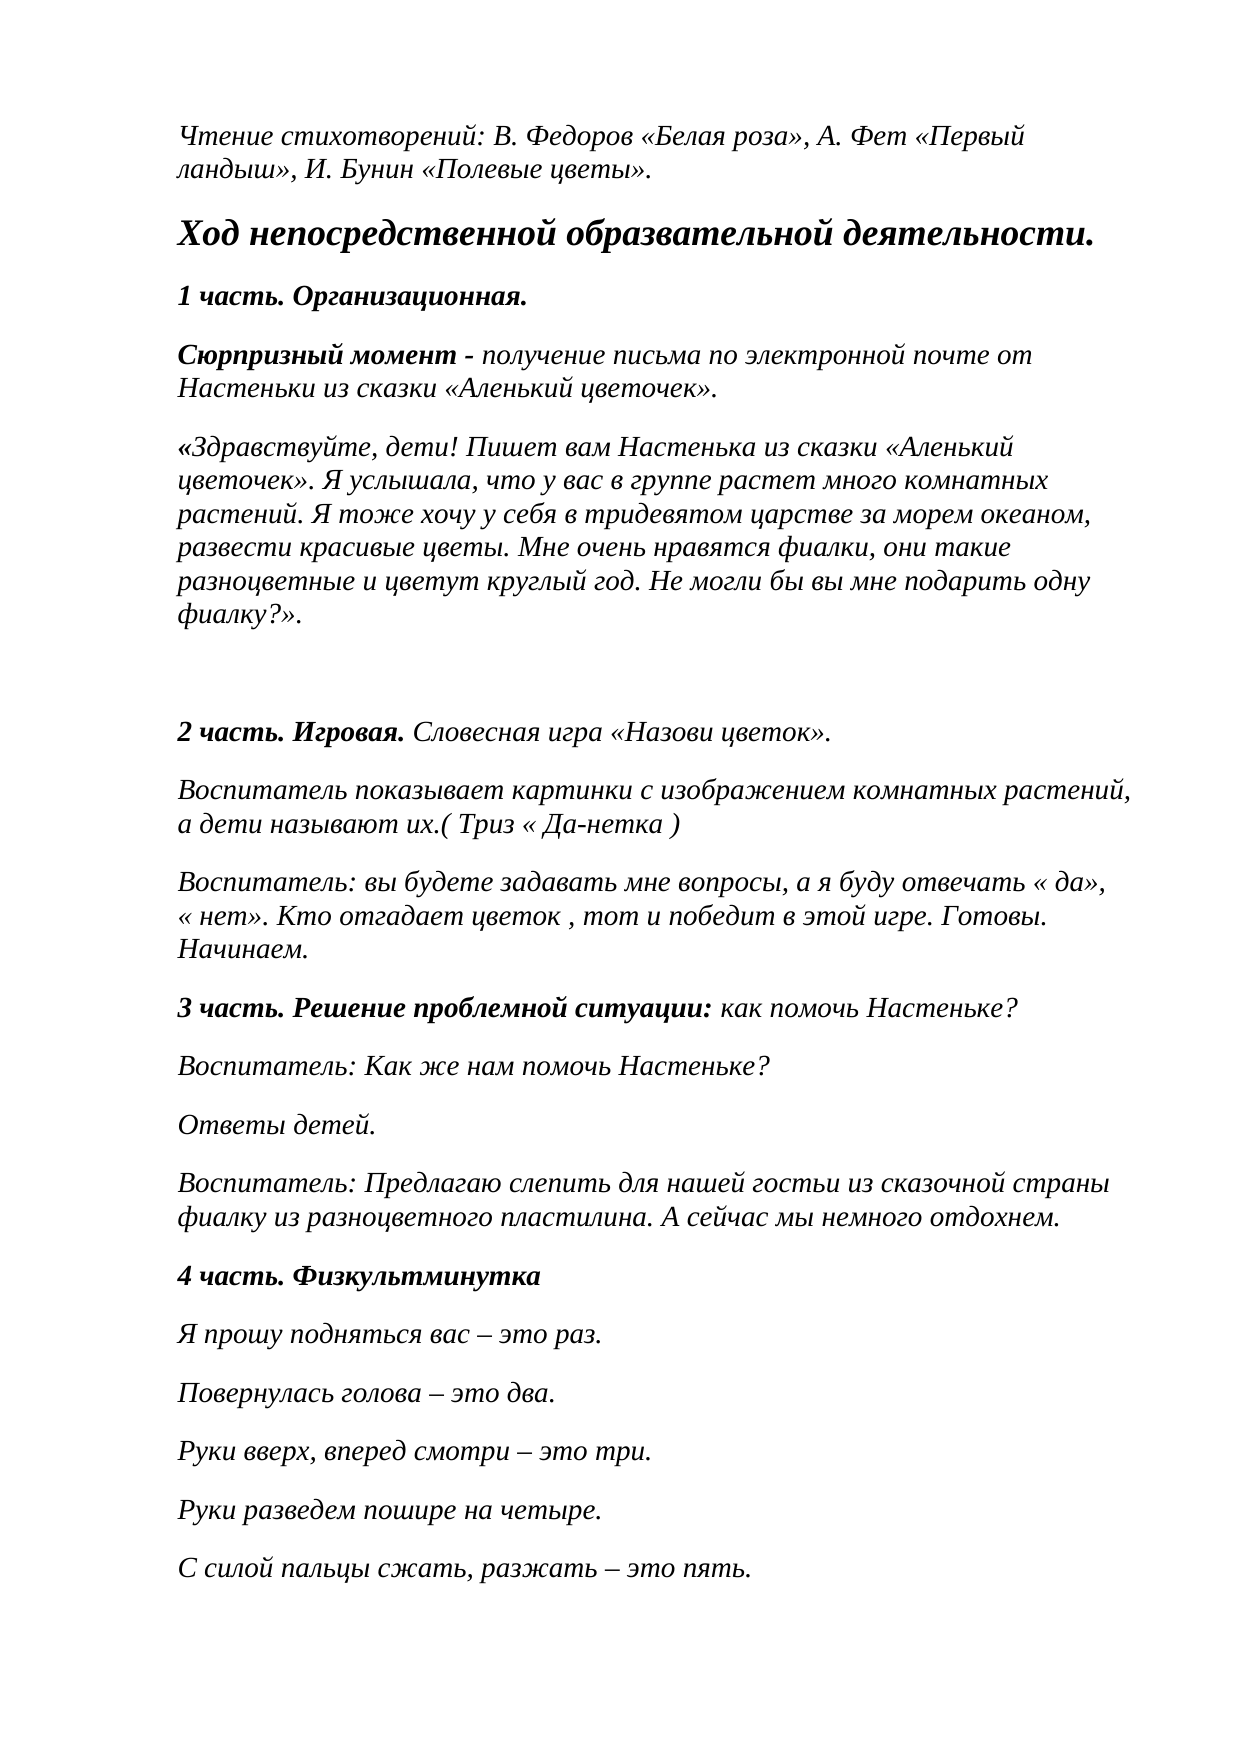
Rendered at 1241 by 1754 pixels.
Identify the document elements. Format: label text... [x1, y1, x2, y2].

subtitle Воспитатель показывает картинки с изображением комнатных растений, а дети называют их.( Триз « Да-нетка ) [177, 772, 1152, 839]
subtitle С силой пальцы сжать, разжать – это пять. [177, 1550, 1152, 1584]
subtitle Воспитатель: вы будете задавать мне вопросы, а я буду отвечать « да», « нет». Кто отгадает цветок , тот и победит в этой игре. Готовы. Начинаем. [177, 864, 1152, 965]
subtitle Я прошу подняться вас – это раз. [177, 1316, 1152, 1350]
subtitle 3 часть. Решение проблемной ситуации: как помочь Настеньке? [177, 990, 1152, 1023]
subtitle «Здравствуйте, дети! Пишет вам Настенька из сказки «Аленький цветочек». Я услышала, что у вас в группе растет много комнатных растений. Я тоже хочу у себя в тридевятом царстве за морем океаном, развести красивые цветы. Мне очень нравятся фиалки, они такие разноцветные и цветут круглый год. Не могли бы вы мне подарить одну фиалку?». [177, 429, 1152, 630]
subtitle Повернулась голова – это два. [177, 1375, 1152, 1408]
subtitle Воспитатель: Предлагаю слепить для нашей гостьи из сказочной страны фиалку из разноцветного пластилина. А сейчас мы немного отдохнем. [177, 1166, 1152, 1233]
subtitle Ответы детей. [177, 1107, 1152, 1141]
subtitle Чтение стихотворений: В. Федоров «Белая роза», А. Фет «Первый ландыш», И. Бунин «Полевые цветы». [177, 118, 1152, 185]
subtitle 4 часть. Физкультминутка [177, 1258, 1152, 1291]
subtitle 2 часть. Игровая. Словесная игра «Назови цветок». [177, 714, 1152, 747]
subtitle Воспитатель: Как же нам помочь Настеньке? [177, 1048, 1152, 1082]
subtitle Ход непосредственной образвательной деятельности. [177, 210, 1152, 253]
subtitle 1 часть. Организационная. [177, 278, 1152, 312]
subtitle Руки вверх, вперед смотри – это три. [177, 1433, 1152, 1467]
subtitle Сюрпризный момент - получение письма по электронной почте от Настеньки из сказки «Аленький цветочек». [177, 337, 1152, 404]
subtitle Руки разведем пошире на четыре. [177, 1492, 1152, 1525]
